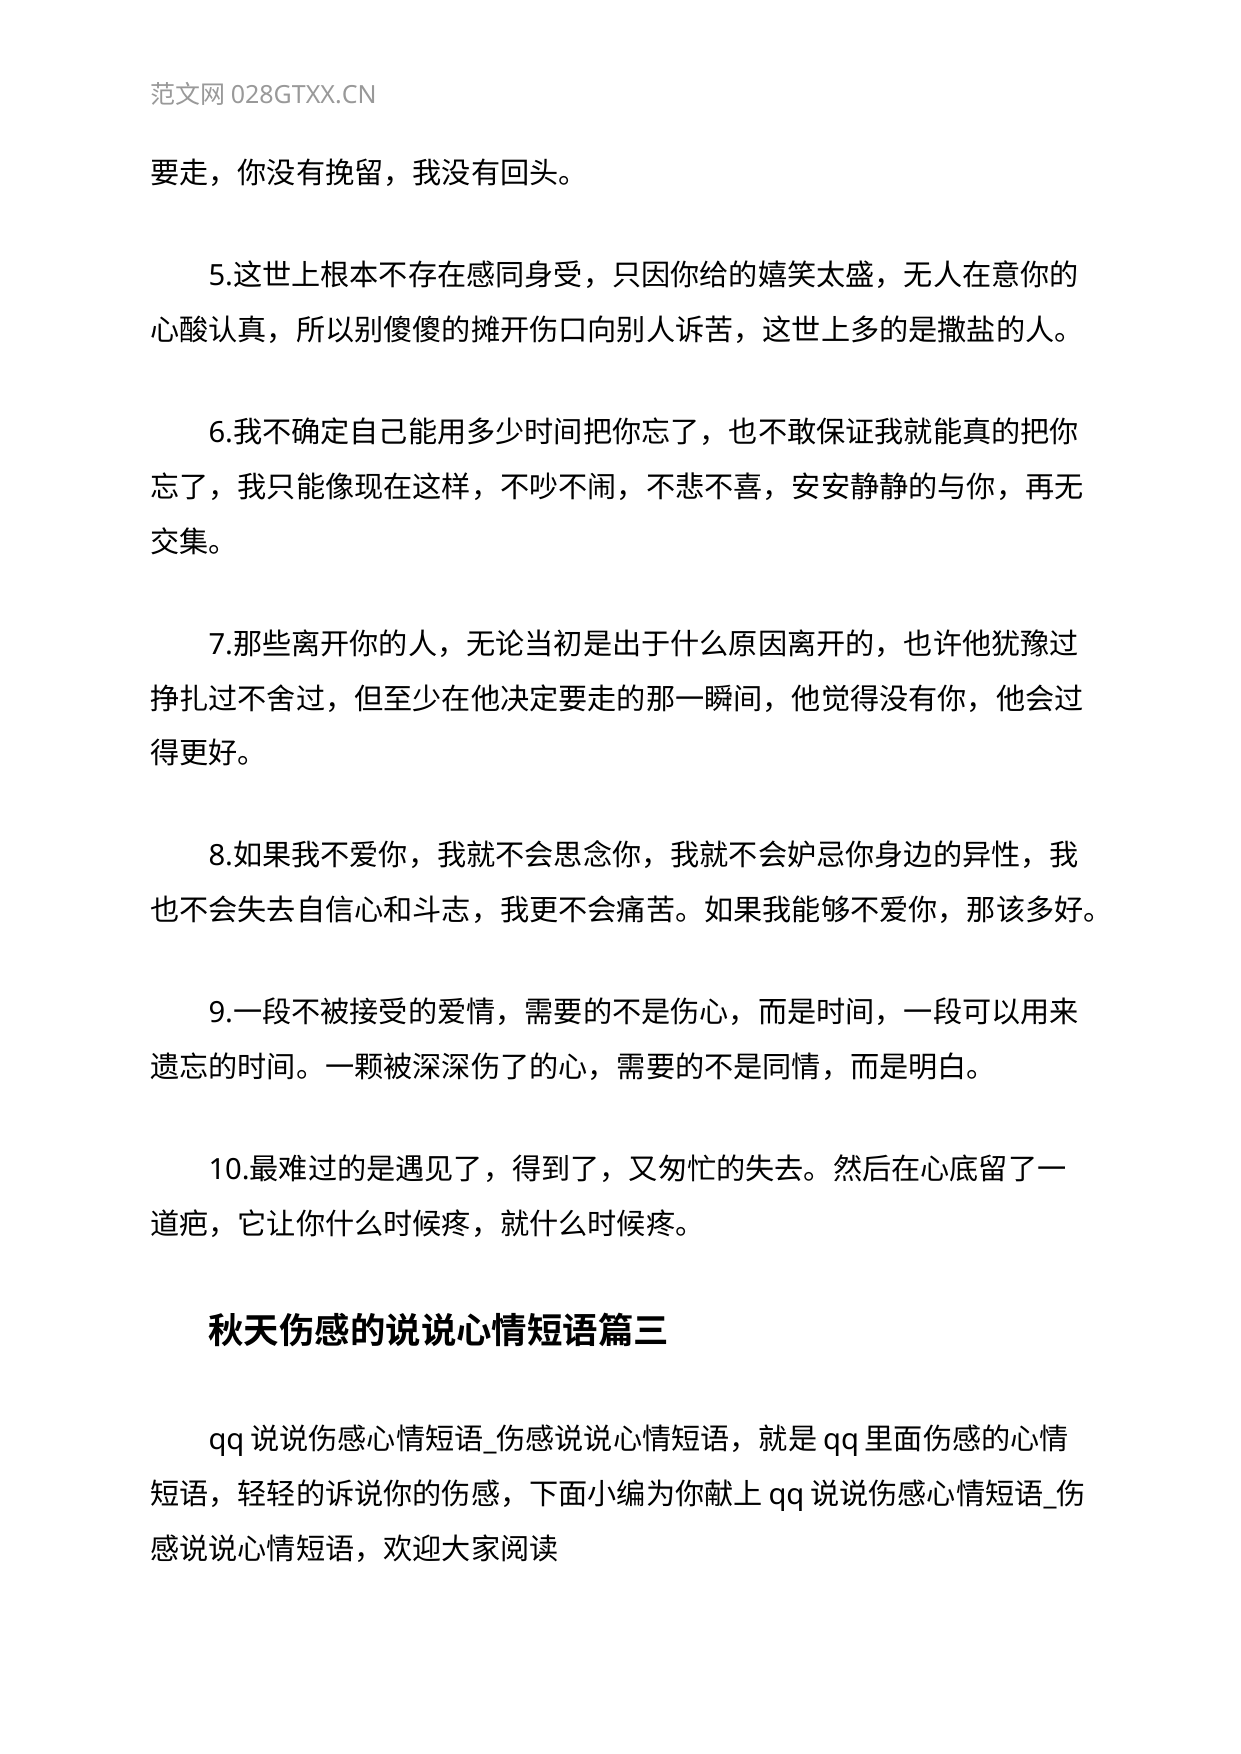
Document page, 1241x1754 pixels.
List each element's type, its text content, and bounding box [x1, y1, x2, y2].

text 10.最难过的是遇见了，得到了，又匆忙的失去。然后在心底留了一道疤，它让你什么时候疼，就什么时候疼。 [150, 1145, 1090, 1243]
text 6.我不确定自己能用多少时间把你忘了，也不敢保证我就能真的把你忘了，我只能像现在这样，不吵不闹，不悲不喜，安安静静的与你，再无交集。 [150, 408, 1090, 561]
text 7.那些离开你的人，无论当初是出于什么原因离开的，也许他犹豫过挣扎过不舍过，但至少在他决定要走的那一瞬间，他觉得没有你，他会过得更好。 [150, 620, 1090, 772]
text 5.这世上根本不存在感同身受，只因你给的嬉笑太盛，无人在意你的心酸认真，所以别傻傻的摊开伤口向别人诉苦，这世上多的是撒盐的人。 [150, 252, 1090, 349]
text 8.如果我不爱你，我就不会思念你，我就不会妒忌你身边的异性，我也不会失去自信心和斗志，我更不会痛苦。如果我能够不爱你，那该多好。 [150, 832, 1090, 929]
text 秋天伤感的说说心情短语篇三 [150, 1302, 1090, 1353]
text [150, 150, 1090, 192]
text 9.一段不被接受的爱情，需要的不是伤心，而是时间，一段可以用来遗忘的时间。一颗被深深伤了的心，需要的不是同情，而是明白。 [150, 989, 1090, 1086]
text qq说说伤感心情短语_伤感说说心情短语，就是qq里面伤感的心情短语，轻轻的诉说你的伤感，下面小编为你献上qq说说伤感心情短语_伤感说说心情短语，欢迎大家阅读 [150, 1416, 1090, 1568]
